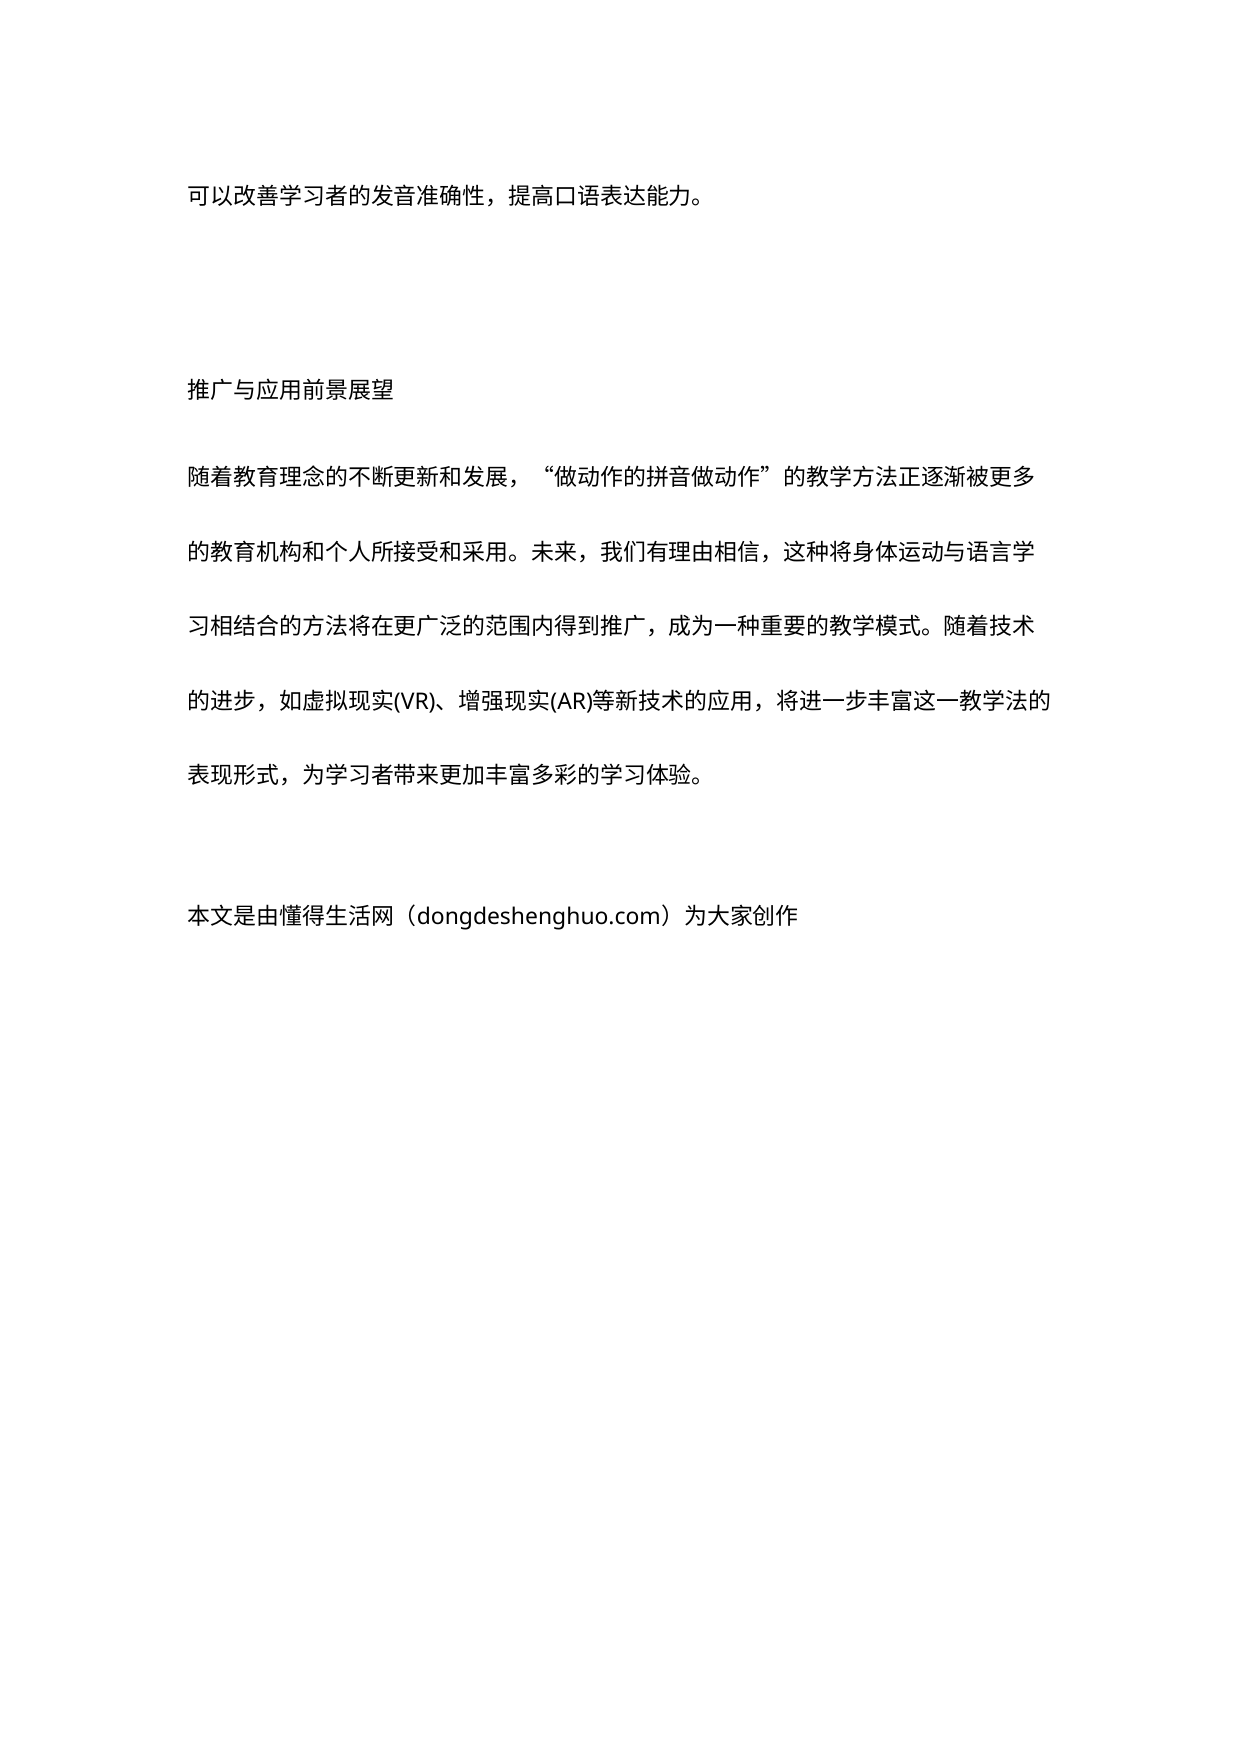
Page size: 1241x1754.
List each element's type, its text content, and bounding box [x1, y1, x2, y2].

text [187, 162, 1053, 227]
text 本文是由懂得生活网（dongdeshenghuo.com）为大家创作 [187, 882, 1053, 947]
text 随着教育理念的不断更新和发展，“做动作的拼音做动作”的教学方法正逐渐被更多的教育机构和个人所接受和采用。未来，我们有理由相信，这种将身体运动与语言学习相结合的方法将在更广泛的范围内得到推广，成为一种重要的教学模式。随着技术的进步，如虚拟现实(VR)、增强现实(AR)等新技术的应用，将进一步丰富这一教学法的表现形式，为学习者带来更加丰富多彩的学习体验。 [187, 443, 1053, 807]
text 推广与应用前景展望 [187, 356, 1053, 421]
